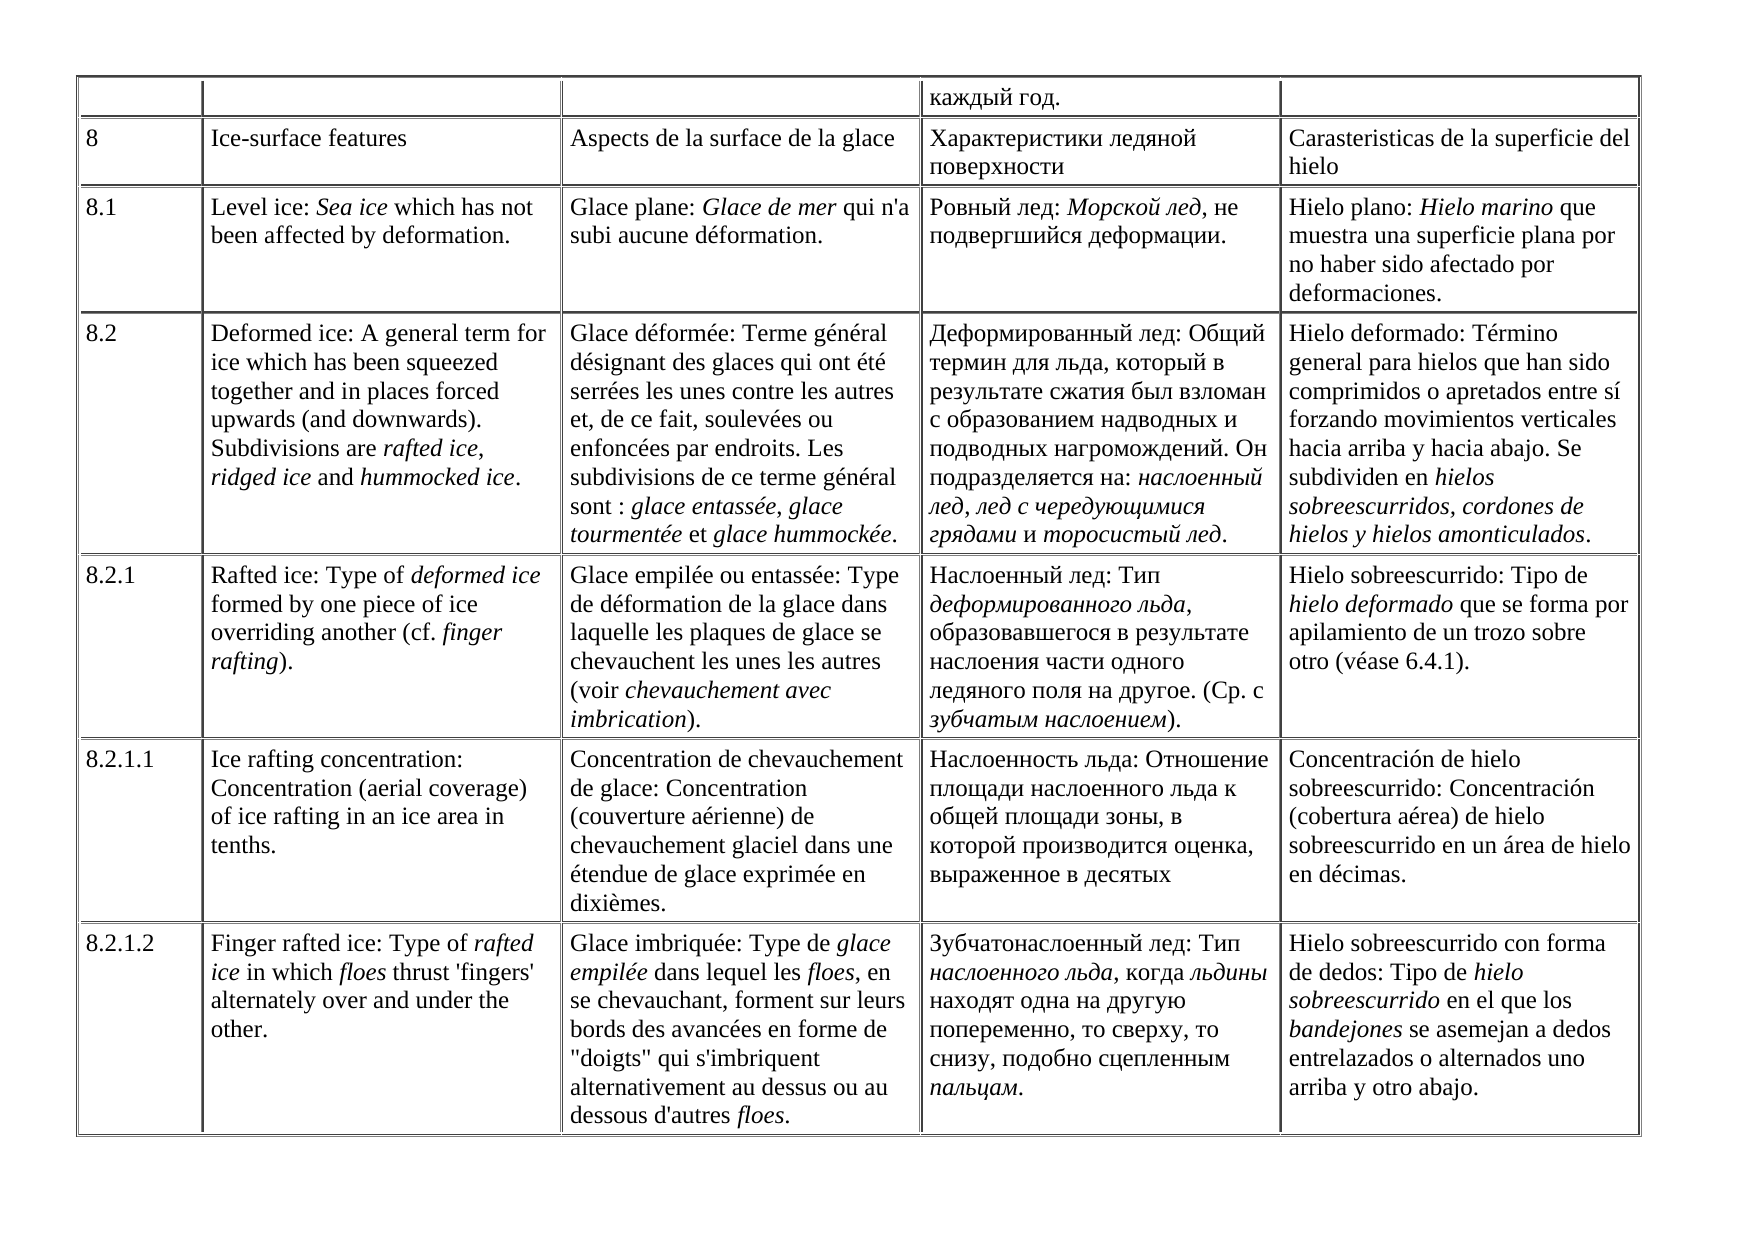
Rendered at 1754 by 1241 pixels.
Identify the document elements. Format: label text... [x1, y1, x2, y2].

table_cell Glace imbriquée: Type de glace empilée dans lequel les floes, en se chevauchant, forment sur leurs bords des avancées en forme de "doigts" qui s'imbriquent alternativement au dessus ou au dessous d'autres floes. [562, 921, 921, 1133]
table_cell Наслоенный лед: Тип деформированного льда, образовавшегося в результате наслоения части одного ледяного поля на другое. (Ср. с зубчатым наслоением). [923, 556, 1279, 737]
table_cell Level ice: Sea ice which has not been affected by deformation. [204, 188, 560, 311]
table_cell Hielo sobreescurrido con forma de dedos: Tipo de hielo sobreescurrido en el que los bandejones se asemejan a dedos entrelazados o alternados uno arriba y otro abajo. [1280, 921, 1640, 1133]
table_cell 8.1 [79, 184, 201, 311]
table_cell Деформированный лед: Общий термин для льда, который в результате сжатия был взломан с образованием надводных и подводных нагромождений. Он подразделяется на: наслоенный лед, лед с чередующимися грядами и торосистый лед. [923, 314, 1279, 552]
table_cell 8 [79, 115, 201, 184]
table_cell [202, 78, 562, 115]
table_cell Concentration de chevauchement de glace: Concentration (couverture aérienne) de chevauchement glaciel dans une étendue de glace exprimée en dixièmes. [563, 740, 919, 921]
table_cell 8.2 [79, 311, 201, 552]
table_cell Ровный лед: Морской лед, не подвергшийся деформации. [923, 188, 1279, 311]
table_cell Hielo plano: Hielo marino que muestra una superficie plana por no haber sido afectado por deformaciones. [1282, 184, 1639, 311]
table_cell Carasteristicas de la superficie del hielo [1282, 115, 1639, 184]
table_cell Glace empilée ou entassée: Type de déformation de la glace dans laquelle les plaques de glace se chevauchent les unes les autres (voir chevauchement avec imbrication). [563, 556, 919, 737]
table_cell 8.2.1.2 [77, 921, 202, 1133]
table_cell 7.4.3 [79, 78, 202, 115]
table_cell Glace plane: Glace de mer qui n'a subi aucune déformation. [563, 188, 919, 311]
table_cell Ice rafting concentration: Concentration (aerial coverage) of ice rafting in an ice area in tenths. [204, 740, 560, 921]
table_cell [562, 77, 921, 115]
table_cell Deformed ice: A general term for ice which has been squeezed together and in places forced upwards (and downwards). Subdivisions are rafted ice, ridged ice and hummocked ice. [204, 314, 560, 552]
table_cell Hielo deformado: Término general para hielos que han sido comprimidos o apretados entre sí forzando movimientos verticales hacia arriba y hacia abajo. Se subdividen en hielos sobreescurridos, cordones de hielos y hielos amonticulados. [1282, 311, 1638, 552]
table_cell Aspects de la surface de la glace [563, 119, 919, 184]
table_cell Зубчатонаслоенный лед: Тип наслоенного льда, когда льдины находят одна на другую попеременно, то сверху, то снизу, подобно сцепленным пальцам. [921, 924, 1280, 1133]
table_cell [1280, 78, 1638, 115]
table_cell Finger rafted ice: Type of rafted ice in which floes thrust 'fingers' alternately over and under the other. [202, 924, 562, 1133]
table_cell Характеристики ледяной поверхности [923, 119, 1279, 184]
table_cell 8.2.1.1 [77, 737, 202, 921]
table_cell Concentración de hielo sobreescurrido: Concentración (cobertura aérea) de hielo sobreescurrido en un área de hielo en décimas. [1280, 737, 1640, 921]
table_cell 8.2.1 [79, 553, 201, 737]
table_cell Hielo sobreescurrido: Tipo de hielo deformado que se forma por apilamiento de un trozo sobre otro (véase 6.4.1). [1282, 553, 1639, 737]
table_cell Glace déformée: Terme général désignant des glaces qui ont été serrées les unes contre les autres et, de ce fait, soulevées ou enfoncées par endroits. Les subdivisions de ce terme général sont : glace entassée, glace tourmentée et glace hummockée. [563, 314, 919, 552]
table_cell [921, 78, 1280, 115]
table_cell Ice-surface features [204, 119, 560, 184]
table_cell Наслоенность льда: Отношение площади наслоенного льда к общей площади зоны, в которой производится оценка, выраженное в десятых [923, 740, 1279, 921]
table_cell Rafted ice: Type of deformed ice formed by one piece of ice overriding another (cf. finger rafting). [204, 556, 560, 737]
